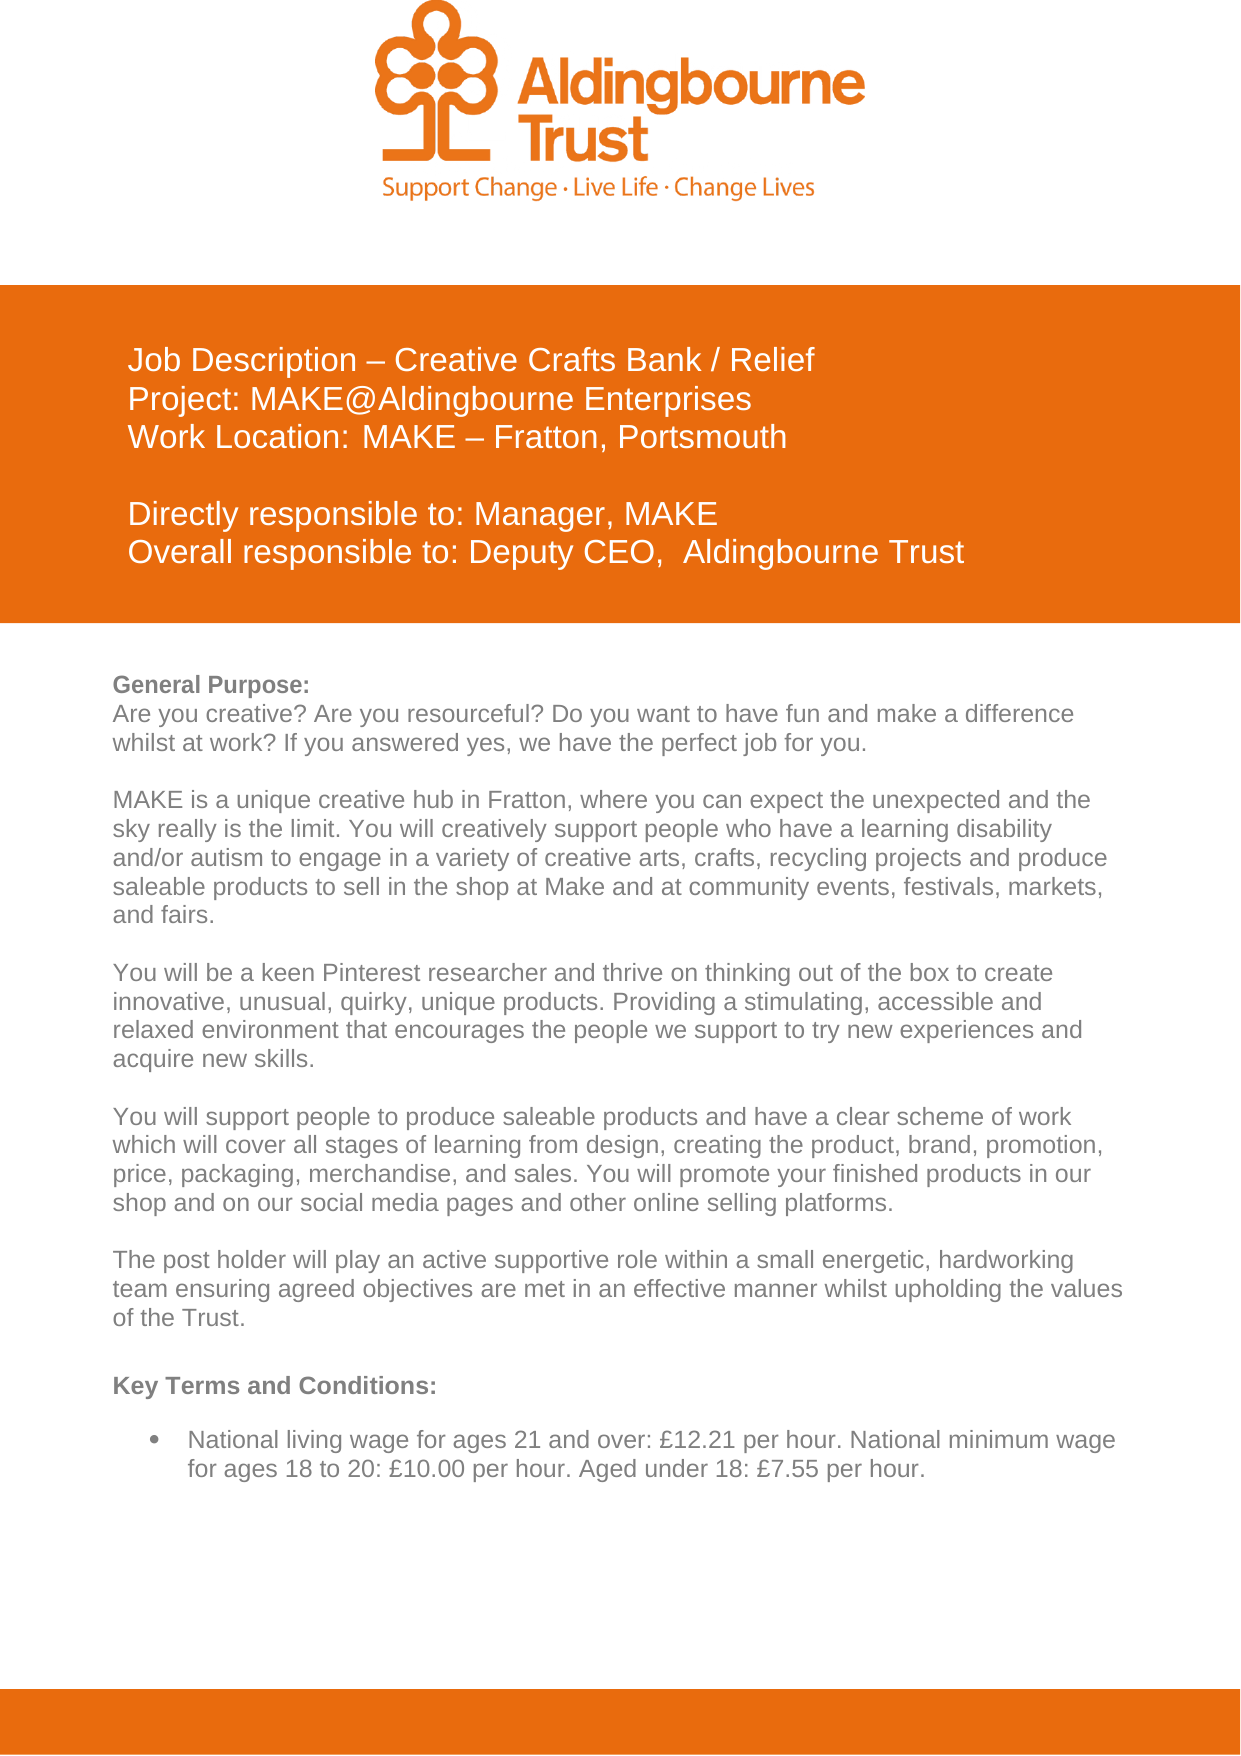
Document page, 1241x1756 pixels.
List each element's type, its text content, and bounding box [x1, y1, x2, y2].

text MAKE is a unique creative hub in Fratton, where you can expect the unexpected and the sky really is the limit. You will creatively support people who have a learning disability and/or autism to engage in a variety of creative arts, crafts, recycling projects and produce saleable products to sell in the shop at Make and at community events, festivals, markets, and fairs. [112, 785, 1126, 929]
text General Purpose: [112, 670, 1126, 699]
text Key Terms and Conditions: [112, 1371, 1126, 1400]
text The post holder will play an active supportive role within a small energetic, hardworking team ensuring agreed objectives are met in an effective manner whilst upholding the values of the Trust. [112, 1245, 1126, 1332]
text You will support people to produce saleable products and have a clear scheme of work which will cover all stages of learning from design, creating the product, brand, promotion, price, packaging, merchandise, and sales. You will promote your finished products in our shop and on our social media pages and other online selling platforms. [112, 1102, 1126, 1217]
text You will be a keen Pinterest researcher and thrive on thinking out of the box to create innovative, unusual, quirky, unique products. Providing a stimulating, accessible and relaxed environment that encourages the people we support to try new experiences and acquire new skills. [112, 958, 1126, 1073]
text Are you creative? Are you resourceful? Do you want to have fun and make a difference whilst at work? If you answered yes, we have the perfect job for you. [112, 699, 1126, 757]
picture [375, 0, 865, 202]
list National living wage for ages 21 and over: £12.21 per hour. National minimum wage for ages 18 to 20: £10.00 per hour. Aged under 18: £7.55 per hour. [150, 1425, 1126, 1482]
